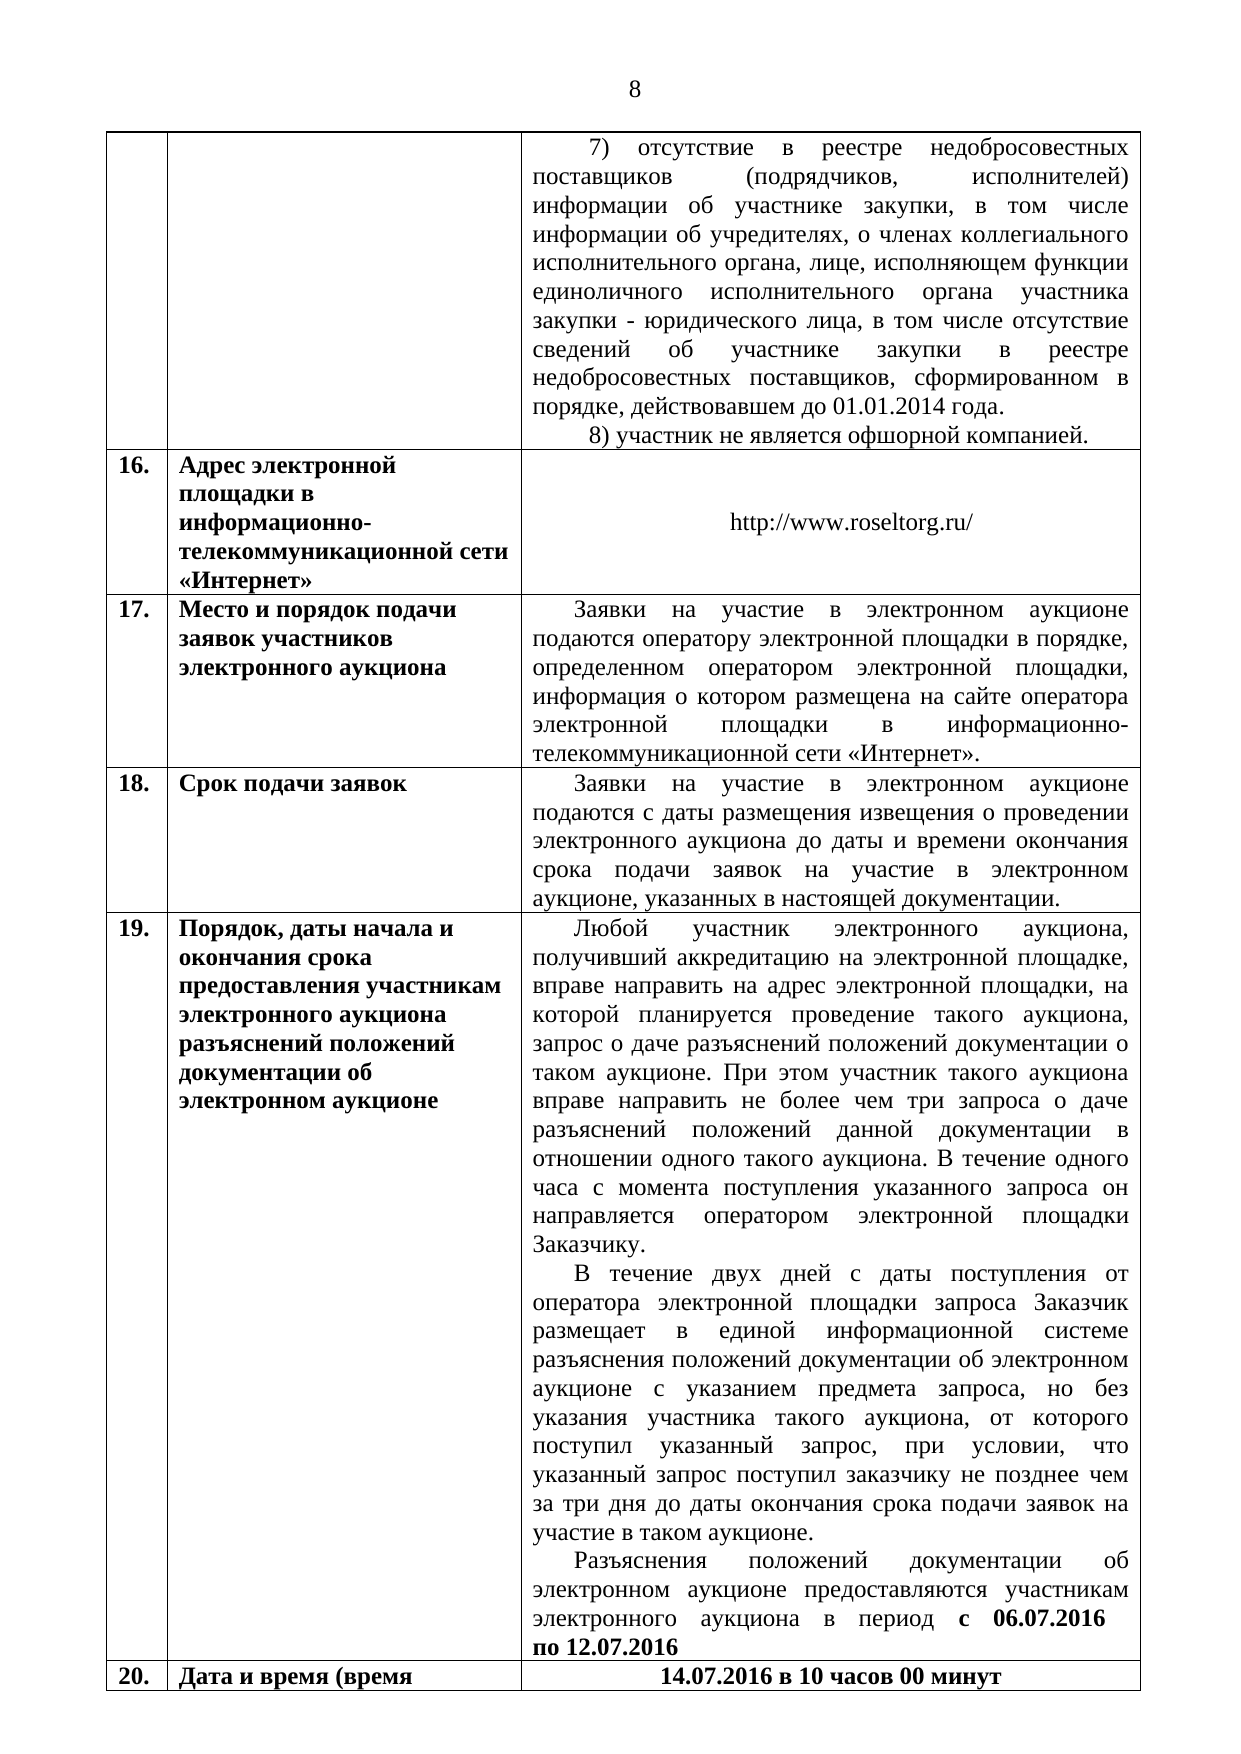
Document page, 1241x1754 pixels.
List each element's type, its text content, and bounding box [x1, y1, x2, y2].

table_cell Заявки на участие в электронном аукционе подаются с даты размещения извещения о проведении электронного аукциона до даты и времени окончания срока подачи заявок на участие в электронном аукционе, указанных в настоящей документации. [522, 768, 1140, 912]
table_cell Порядок, даты начала и окончания срока предоставления участникам электронного аукциона разъяснений положений документации об электронном аукционе [168, 913, 521, 1660]
table_cell Адрес электронной площадки в информационно-телекоммуникационной сети «Интернет» [168, 450, 521, 593]
table_cell [107, 768, 167, 912]
table_cell [107, 595, 167, 767]
table_cell Заявки на участие в электронном аукционе подаются оператору электронной площадки в порядке, определенном оператором электронной площадки, информация о котором размещена на сайте оператора электронной площадки в информационно-телекоммуникационной сети «Интернет». [522, 595, 1140, 767]
table_cell http://www.roseltorg.ru/ [522, 450, 1140, 593]
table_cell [522, 133, 1140, 449]
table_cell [168, 133, 521, 449]
table_cell [107, 1661, 167, 1690]
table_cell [168, 1661, 521, 1690]
table_cell Место и порядок подачи заявок участников электронного аукциона [168, 595, 521, 767]
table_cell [522, 1661, 1140, 1690]
table_cell [107, 133, 167, 449]
table_cell Любой участник электронного аукциона, получивший аккредитацию на электронной площадке, вправе направить на адрес электронной площадки, на которой планируется проведение такого аукциона, запрос о даче разъяснений положений документации о таком аукционе. При этом участник такого аукциона вправе направить не более чем три запроса о даче разъяснений положений данной документации в отношении одного такого аукциона. В течение одного часа с момента поступления указанного запроса он направляется оператором электронной площадки Заказчику. В течение двух дней с даты поступления от оператора электронной площадки запроса Заказчик размещает в единой информационной системе разъяснения положений документации об электронном аукционе с указанием предмета запроса, но без указания участника такого аукциона, от которого поступил указанный запрос, при условии, что указанный запрос поступил заказчику не позднее чем за три дня до даты окончания срока подачи заявок на участие в таком аукционе. Разъяснения положений документации об электронном аукционе предоставляются участникам электронного аукциона в период с 06.07.2016 по 12.07.2016 [522, 913, 1140, 1660]
table_cell [107, 450, 167, 593]
table_cell [107, 913, 167, 1660]
table_cell Срок подачи заявок [168, 768, 521, 912]
